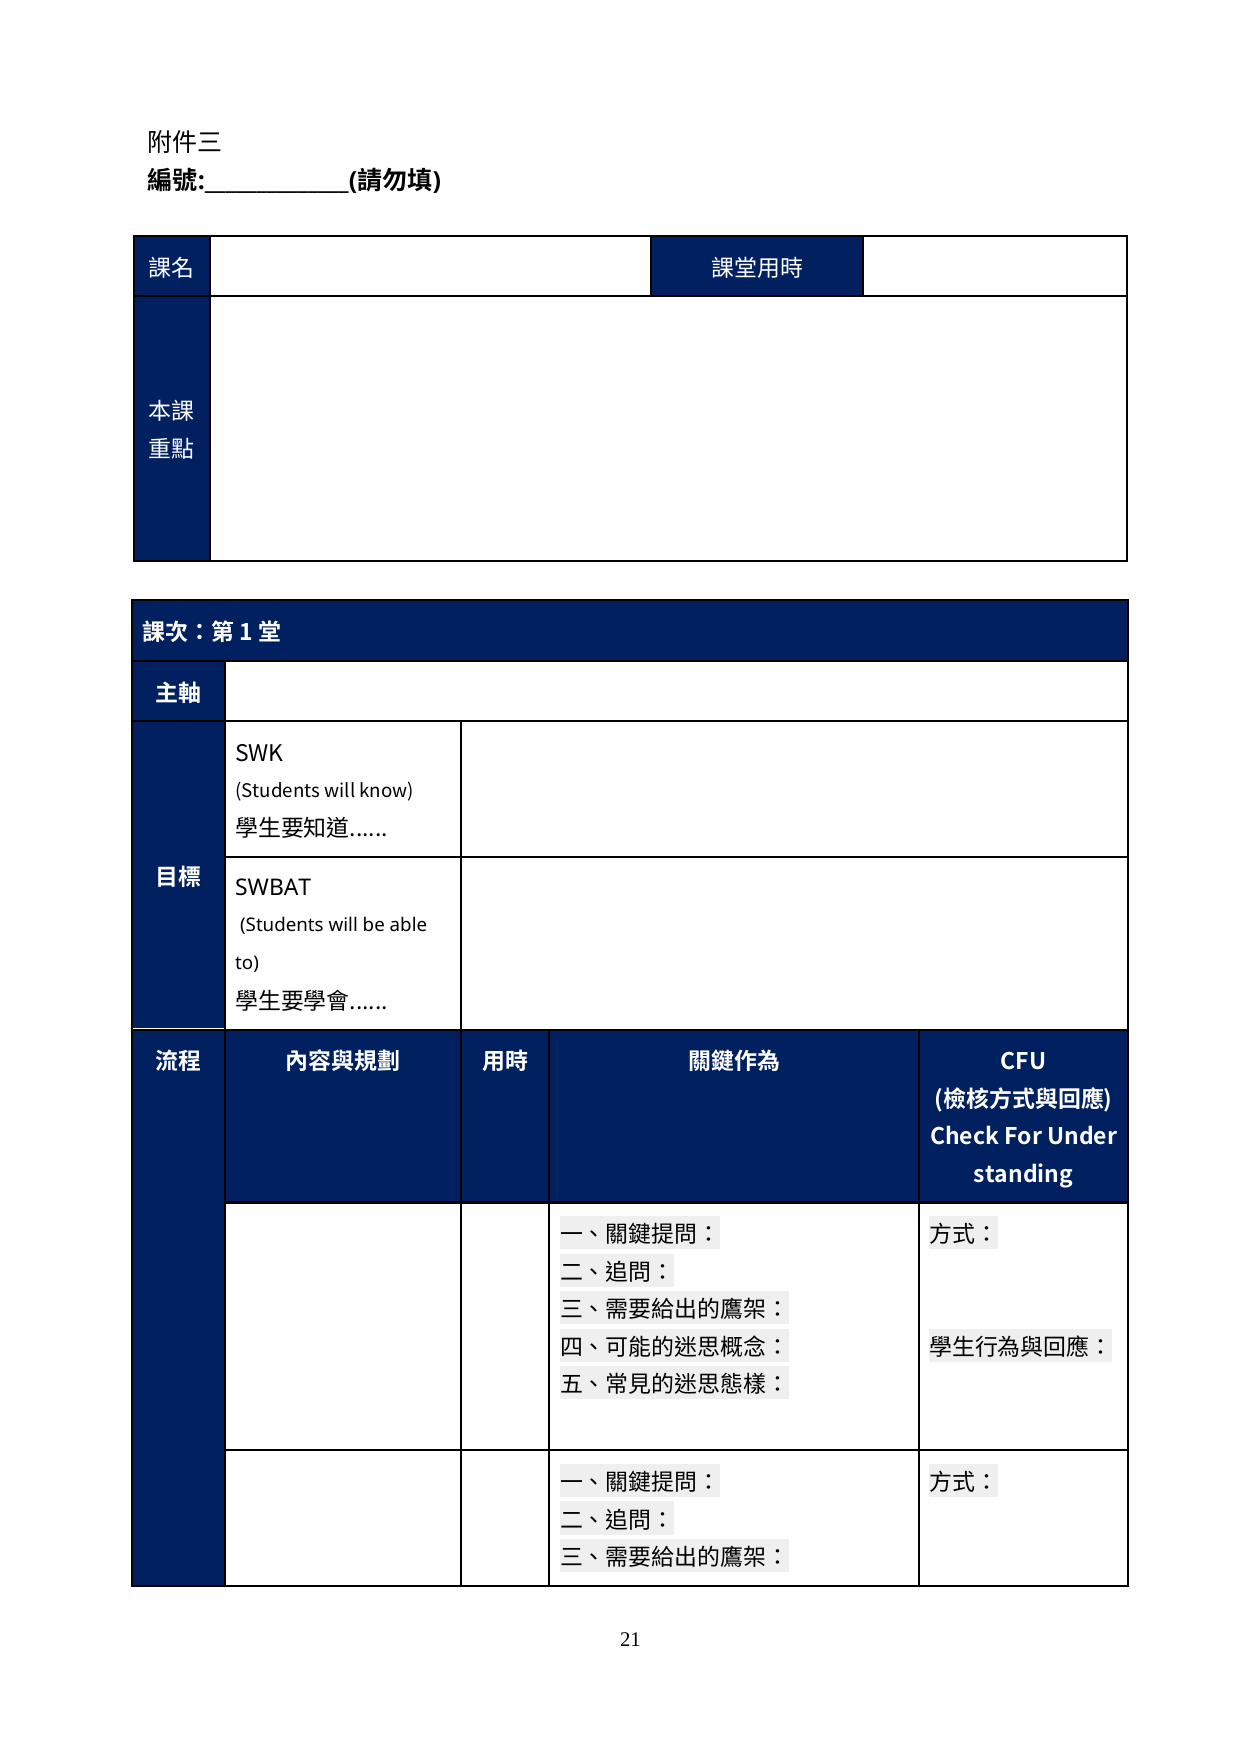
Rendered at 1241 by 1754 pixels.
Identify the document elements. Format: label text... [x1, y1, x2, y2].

table_cell CFU (檢核方式與回應) Check For Understanding [920, 1031, 1127, 1201]
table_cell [550, 1451, 918, 1585]
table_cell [550, 1204, 918, 1449]
table_cell SWK (Students will know) 學生要知道...... [226, 722, 460, 856]
table_cell [462, 1451, 548, 1585]
table_cell 用時 [462, 1031, 548, 1201]
table_cell 內容與規劃 [226, 1031, 460, 1201]
table_cell 本課重點 [135, 297, 209, 560]
table_header 課次：第 1 堂 [133, 601, 1127, 660]
table_cell [226, 1451, 460, 1585]
table_header [864, 237, 1126, 295]
table_cell 方式： 學生行為與回應： [920, 1451, 1127, 1585]
table_cell [226, 662, 1127, 720]
table_cell 流程 [133, 1031, 224, 1585]
table_cell 關鍵作為 [550, 1031, 918, 1201]
table_header [211, 237, 650, 295]
table_cell [211, 297, 1126, 560]
text 附件三 [148, 122, 1113, 160]
table_cell [462, 722, 1127, 856]
table_cell 目標 [133, 722, 224, 1028]
text 編號:______________(請勿填) [148, 160, 1113, 197]
table_header 課堂用時 [652, 237, 862, 295]
table_cell 方式： 學生行為與回應： [920, 1204, 1127, 1449]
table_cell [462, 858, 1127, 1028]
table_cell [462, 1204, 548, 1449]
table_cell SWBAT (Students will be able to) 學生要學會...... [226, 858, 460, 1028]
table_cell [226, 1204, 460, 1449]
table_header 課名 [135, 237, 209, 295]
table_cell 主軸 [133, 662, 224, 720]
